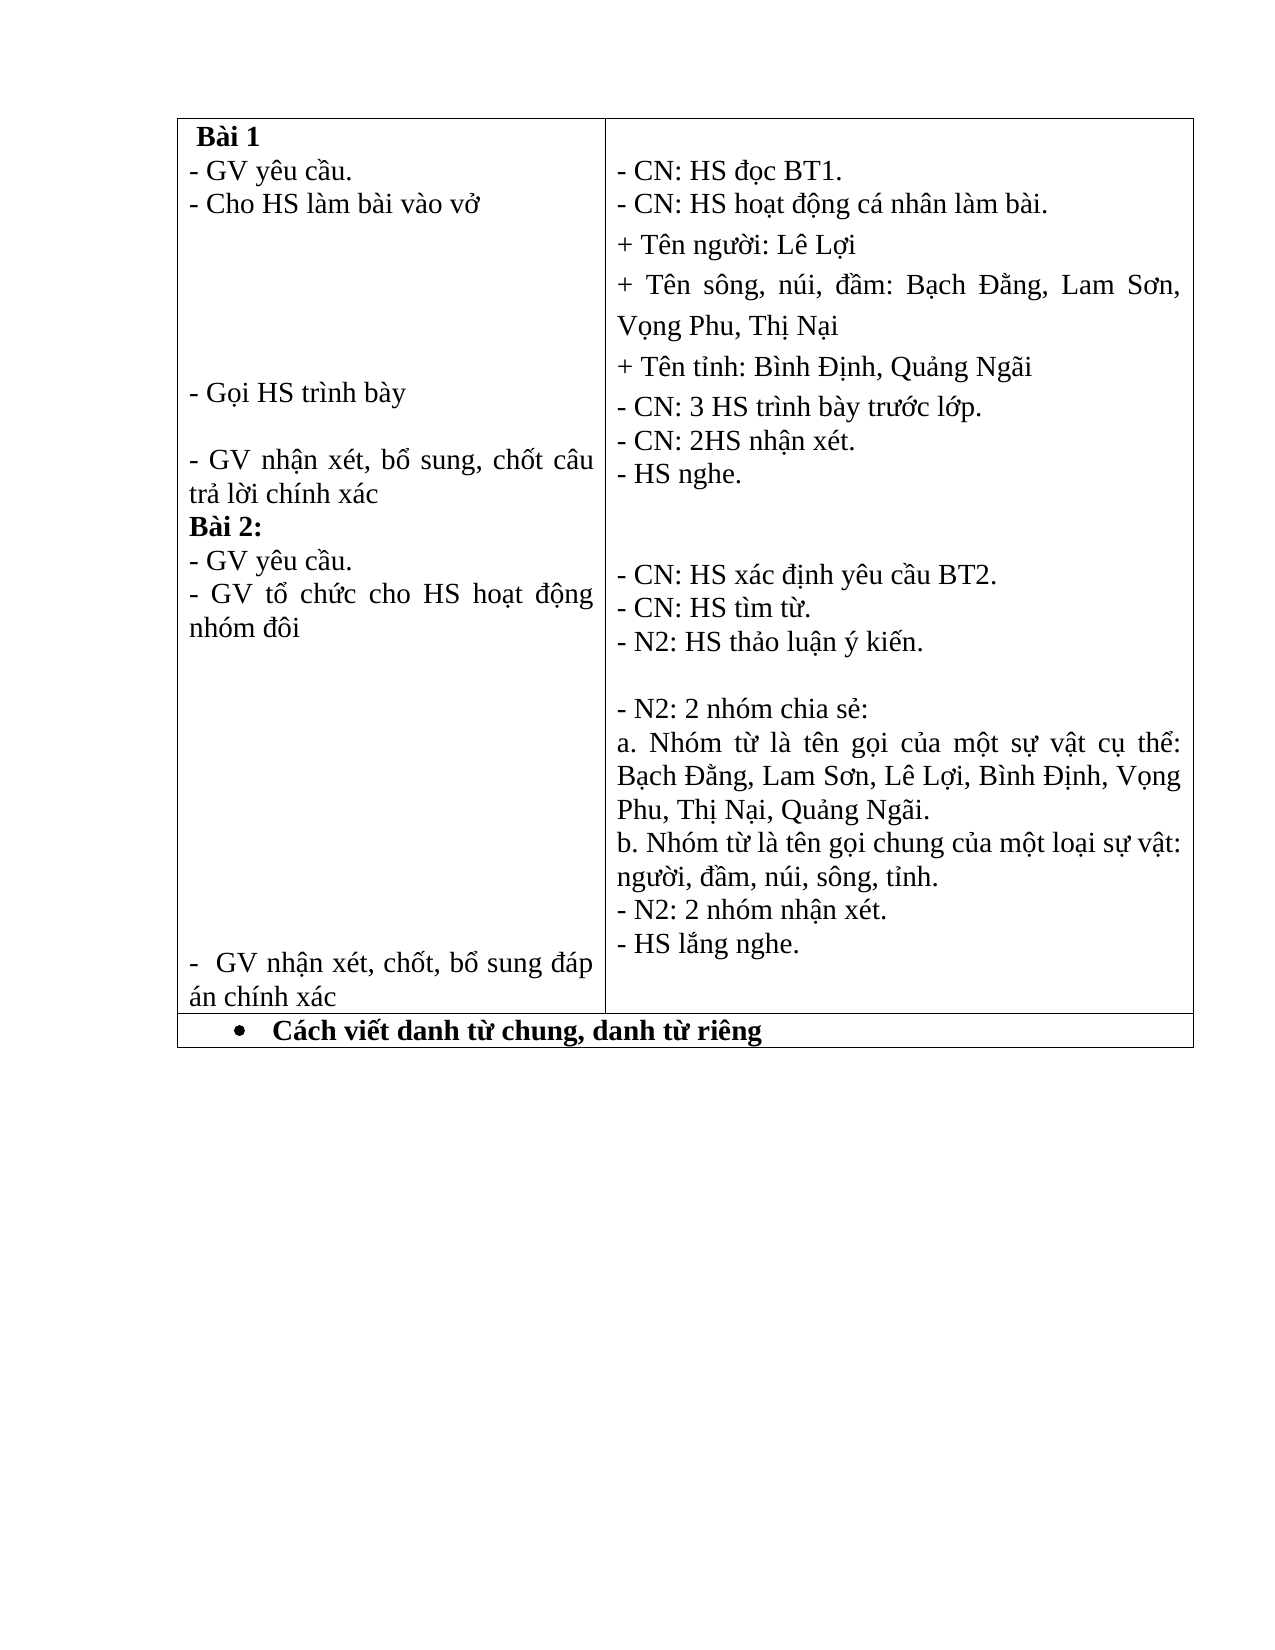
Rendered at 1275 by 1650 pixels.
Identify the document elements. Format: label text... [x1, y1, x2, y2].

table_cell Cách viết danh từ chung, danh từ riêng [178, 1014, 1193, 1047]
table_cell - CN: HS đọc BT1. - CN: HS hoạt động cá nhân làm bài. + Tên người: Lê Lợi + Tên sông, núi, đầm: Bạch Đằng, Lam Sơn, Vọng Phu, Thị Nại + Tên tỉnh: Bình Định, Quảng Ngãi - CN: 3 HS trình bày trước lớp. - CN: 2HS nhận xét. - HS nghe. - CN: HS xác định yêu cầu BT2. - CN: HS tìm từ. - N2: HS thảo luận ý kiến. - N2: 2 nhóm chia sẻ: a. Nhóm từ là tên gọi của một sự vật cụ thể: Bạch Đằng, Lam Sơn, Lê Lợi, Bình Định, Vọng Phu, Thị Nại, Quảng Ngãi. b. Nhóm từ là tên gọi chung của một loại sự vật: người, đầm, núi, sông, tỉnh. - N2: 2 nhóm nhận xét. - HS lắng nghe. [606, 119, 1193, 1012]
table_cell Bài 1 - GV yêu cầu. - Cho HS làm bài vào vở - Gọi HS trình bày - GV nhận xét, bổ sung, chốt câu trả lời chính xác Bài 2: - GV yêu cầu. - GV tổ chức cho HS hoạt động nhóm đôi - GV nhận xét, chốt, bổ sung đáp án chính xác [178, 119, 605, 1012]
